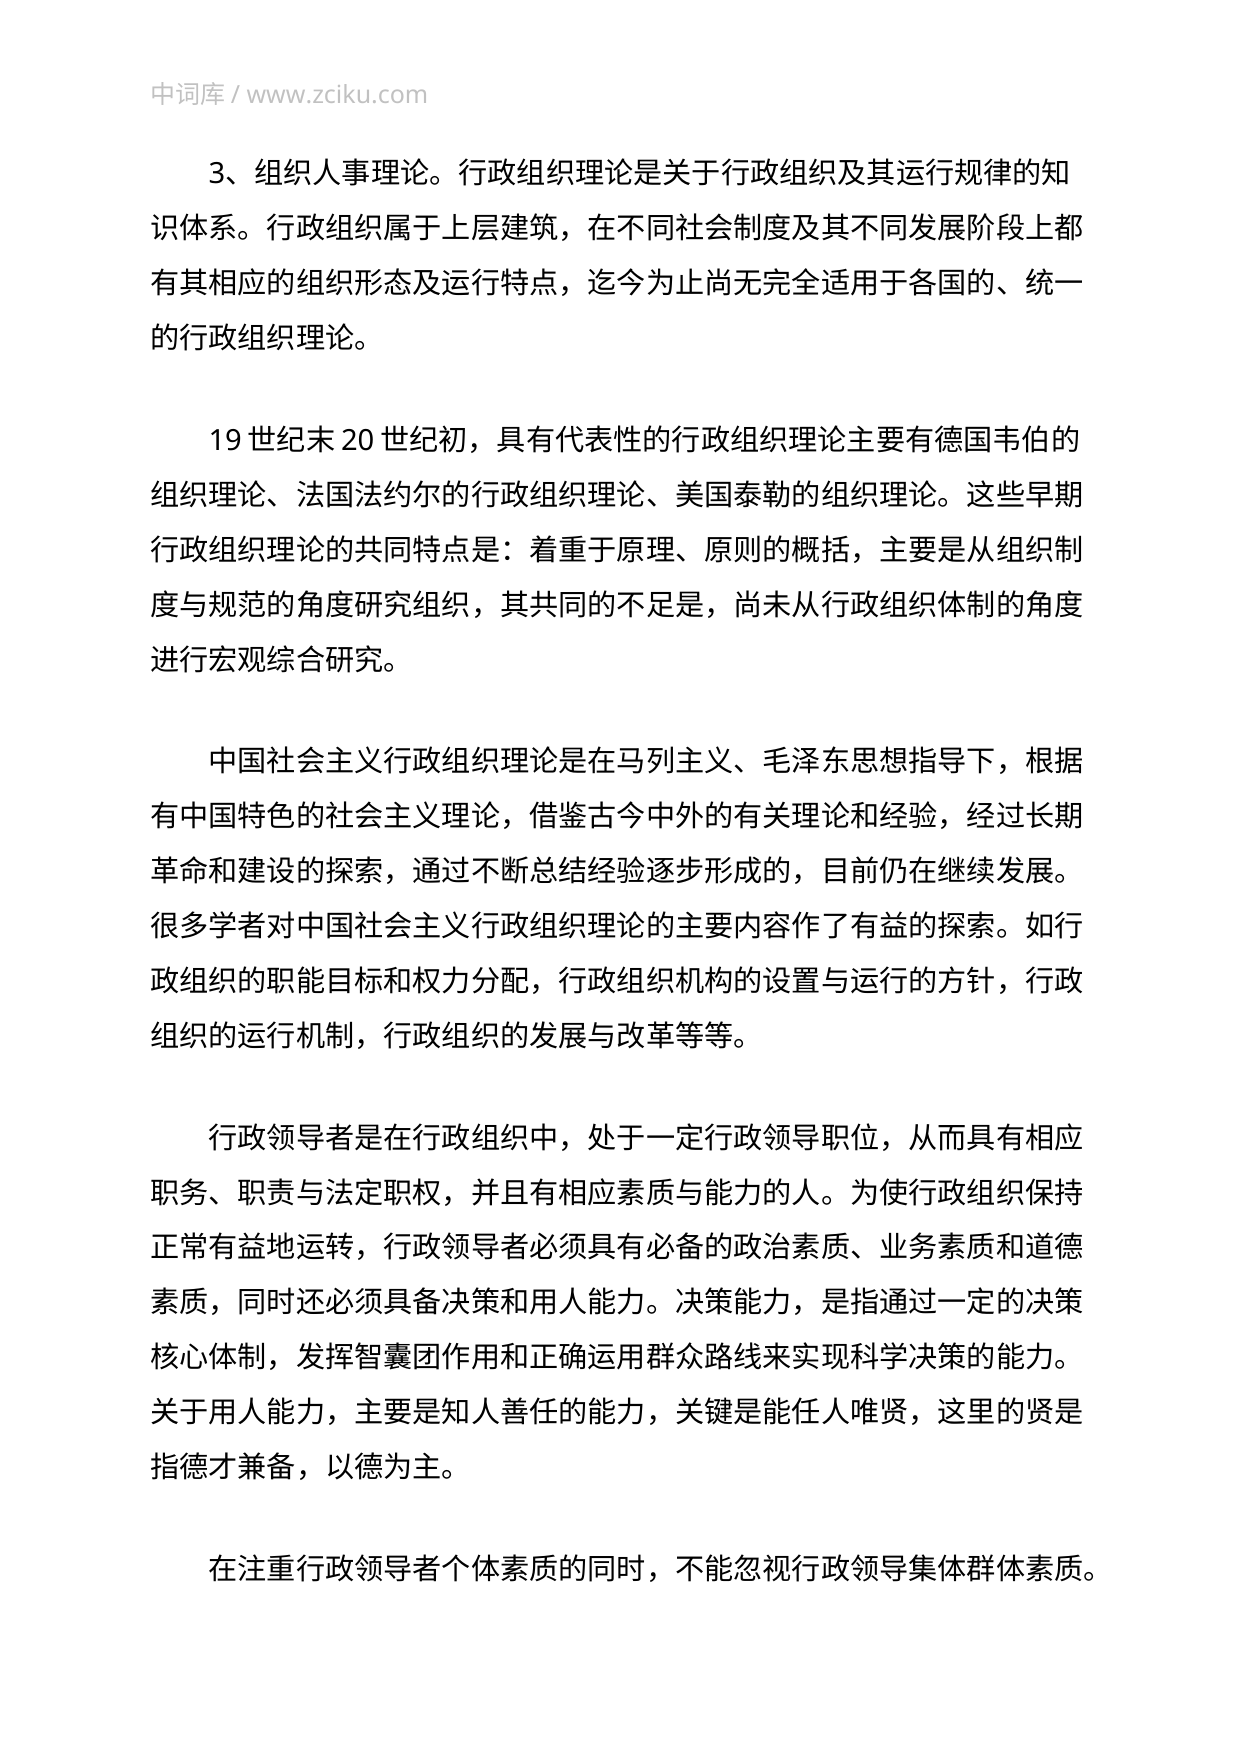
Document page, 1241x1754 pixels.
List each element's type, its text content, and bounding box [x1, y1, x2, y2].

text 19世纪末20世纪初，具有代表性的行政组织理论主要有德国韦伯的组织理论、法国法约尔的行政组织理论、美国泰勒的组织理论。这些早期行政组织理论的共同特点是：着重于原理、原则的概括，主要是从组织制度与规范的角度研究组织，其共同的不足是，尚未从行政组织体制的角度进行宏观综合研究。 [150, 417, 1090, 678]
text 3、组织人事理论。行政组织理论是关于行政组织及其运行规律的知识体系。行政组织属于上层建筑，在不同社会制度及其不同发展阶段上都有其相应的组织形态及运行特点，迄今为止尚无完全适用于各国的、统一的行政组织理论。 [150, 150, 1090, 357]
text 中国社会主义行政组织理论是在马列主义、毛泽东思想指导下，根据有中国特色的社会主义理论，借鉴古今中外的有关理论和经验，经过长期革命和建设的探索，通过不断总结经验逐步形成的，目前仍在继续发展。很多学者对中国社会主义行政组织理论的主要内容作了有益的探索。如行政组织的职能目标和权力分配，行政组织机构的设置与运行的方针，行政组织的运行机制，行政组织的发展与改革等等。 [150, 738, 1090, 1055]
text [150, 1545, 1090, 1588]
text 行政领导者是在行政组织中，处于一定行政领导职位，从而具有相应职务、职责与法定职权，并且有相应素质与能力的人。为使行政组织保持正常有益地运转，行政领导者必须具有必备的政治素质、业务素质和道德素质，同时还必须具备决策和用人能力。决策能力，是指通过一定的决策核心体制，发挥智囊团作用和正确运用群众路线来实现科学决策的能力。关于用人能力，主要是知人善任的能力，关键是能任人唯贤，这里的贤是指德才兼备，以德为主。 [150, 1114, 1090, 1486]
